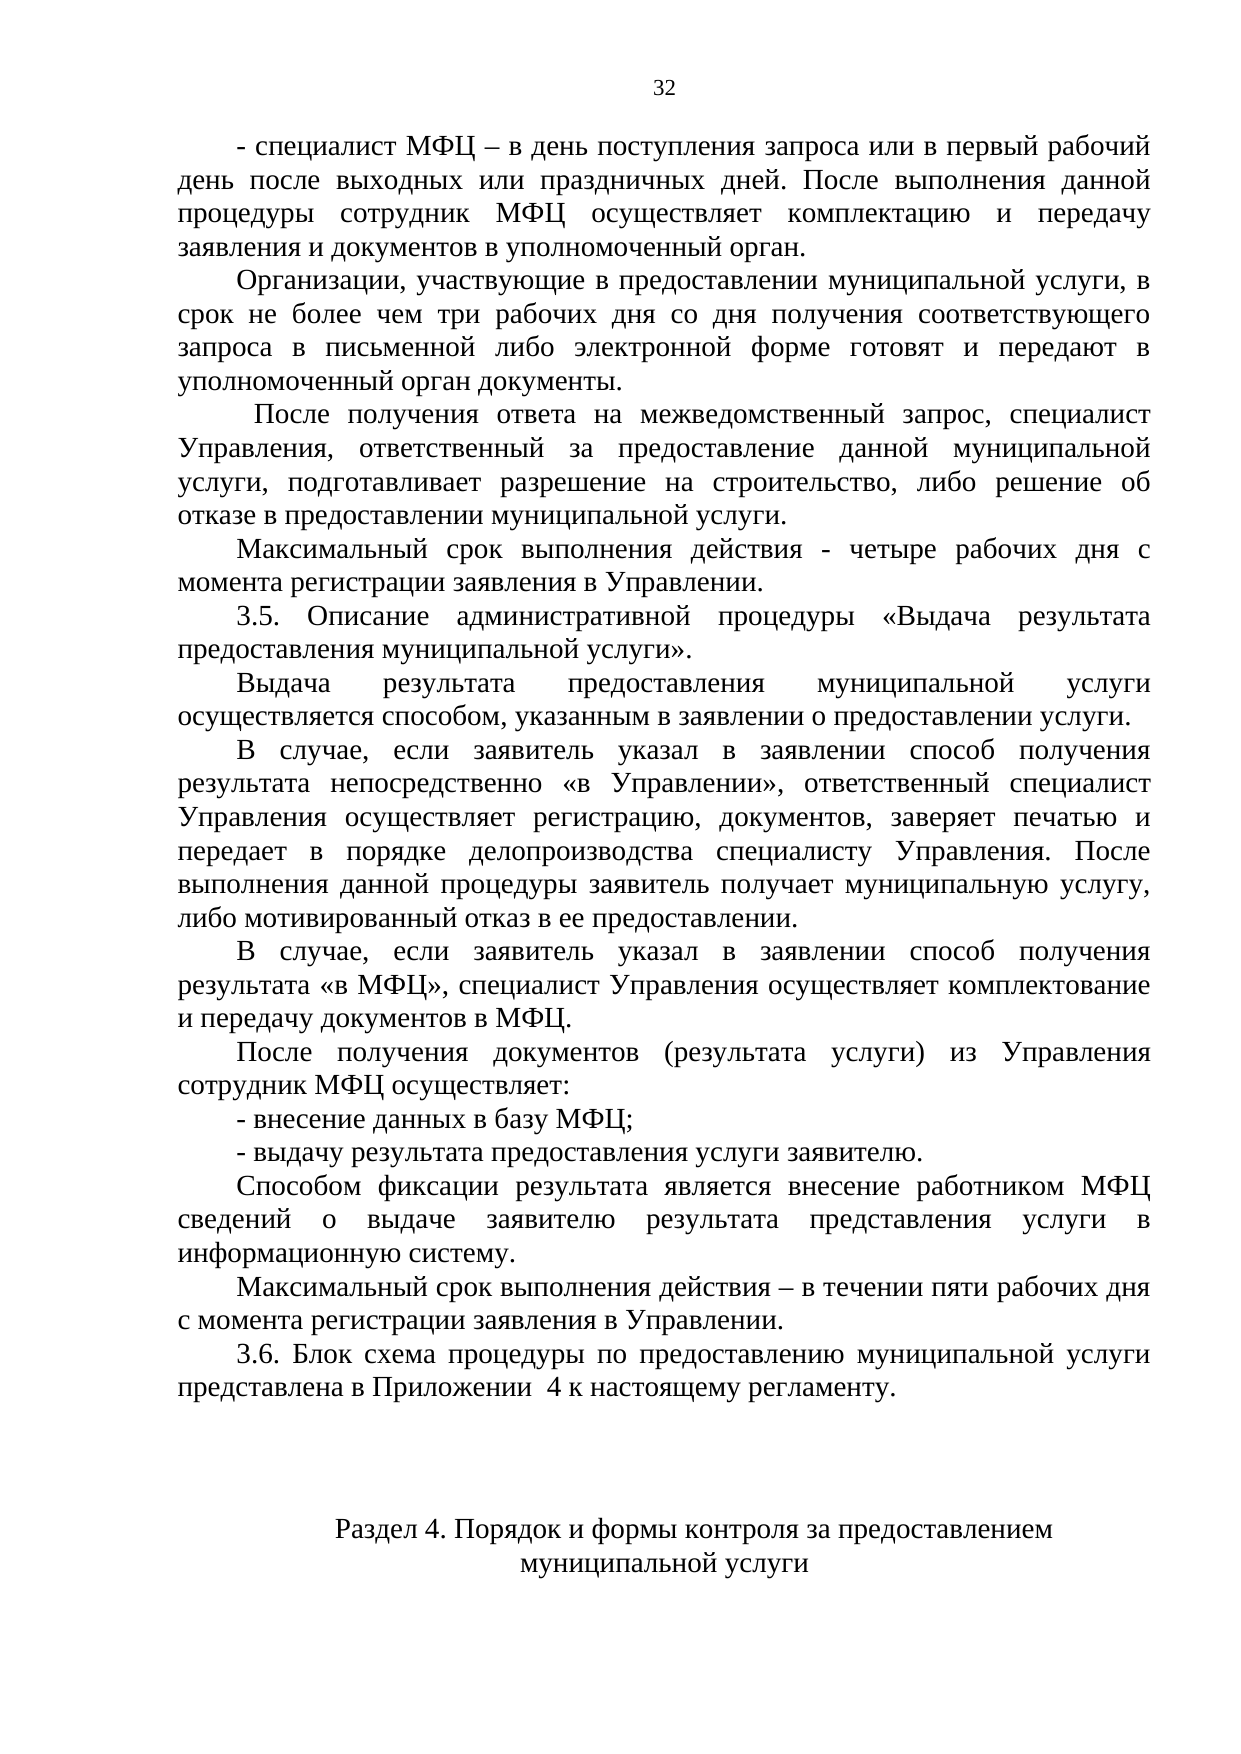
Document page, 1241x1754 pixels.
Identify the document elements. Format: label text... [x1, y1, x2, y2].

text Раздел 4. Порядок и формы контроля за предоставлением муниципальной услуги [177, 1512, 1152, 1579]
text В случае, если заявитель указал в заявлении способ получения результата «в МФЦ», специалист Управления осуществляет комплектование и передачу документов в МФЦ. [177, 933, 1152, 1034]
text - специалист МФЦ – в день поступления запроса или в первый рабочий день после выходных или праздничных дней. После выполнения данной процедуры сотрудник МФЦ осуществляет комплектацию и передачу заявления и документов в уполномоченный орган. [177, 128, 1152, 262]
text Максимальный срок выполнения действия – в течении пяти рабочих дня с момента регистрации заявления в Управлении. [177, 1269, 1152, 1336]
text Выдача результата предоставления муниципальной услуги осуществляется способом, указанным в заявлении о предоставлении услуги. [177, 665, 1152, 732]
text В случае, если заявитель указал в заявлении способ получения результата непосредственно «в Управлении», ответственный специалист Управления осуществляет регистрацию, документов, заверяет печатью и передает в порядке делопроизводства специалисту Управления. После выполнения данной процедуры заявитель получает муниципальную услугу, либо мотивированный отказ в ее предоставлении. [177, 732, 1152, 933]
text После получения документов (результата услуги) из Управления сотрудник МФЦ осуществляет: [177, 1034, 1152, 1101]
text Максимальный срок выполнения действия - четыре рабочих дня с момента регистрации заявления в Управлении. [177, 531, 1152, 598]
text 3.5. Описание административной процедуры «Выдача результата предоставления муниципальной услуги». [177, 598, 1152, 665]
text - внесение данных в базу МФЦ; [177, 1101, 1152, 1134]
text После получения ответа на межведомственный запрос, специалист Управления, ответственный за предоставление данной муниципальной услуги, подготавливает разрешение на строительство, либо решение об отказе в предоставлении муниципальной услуги. [177, 397, 1152, 531]
text 3.6. Блок схема процедуры по предоставлению муниципальной услуги представлена в Приложении 4 к настоящему регламенту. [177, 1336, 1152, 1403]
text - выдачу результата предоставления услуги заявителю. [177, 1134, 1152, 1168]
text Организации, участвующие в предоставлении муниципальной услуги, в срок не более чем три рабочих дня со дня получения соответствующего запроса в письменной либо электронной форме готовят и передают в уполномоченный орган документы. [177, 262, 1152, 397]
text Способом фиксации результата является внесение работником МФЦ сведений о выдаче заявителю результата представления услуги в информационную систему. [177, 1168, 1152, 1269]
